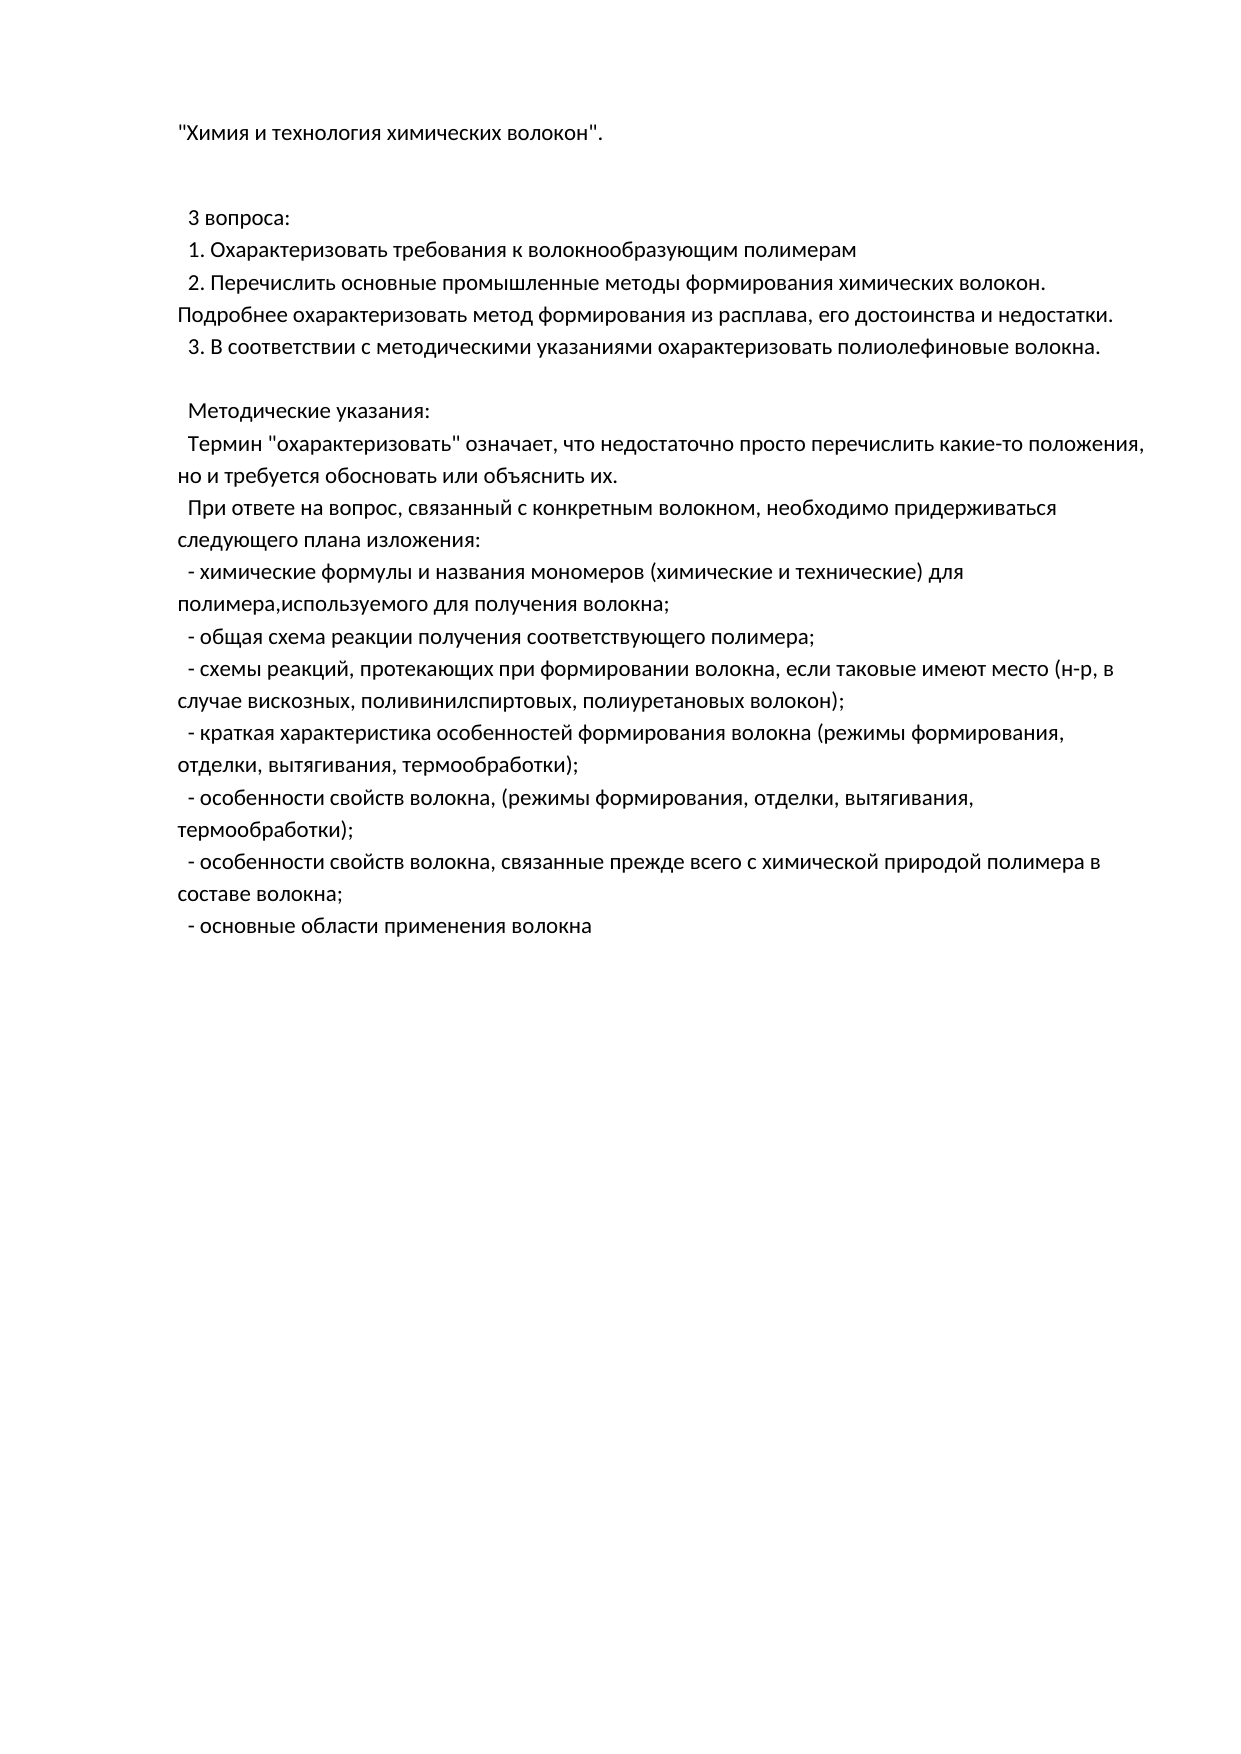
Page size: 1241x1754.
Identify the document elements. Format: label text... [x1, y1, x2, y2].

text 3 вопроса: 1. Охарактеризовать требования к волокнообразующим полимерам 2. Перечислить основные промышленные методы формирования химических волокон. Подробнее охарактеризовать метод формирования из расплава, его достоинства и недостатки. 3. В соответствии с методическими указаниями охарактеризовать полиолефиновые волокна. Методические указания: Термин "охарактеризовать" означает, что недостаточно просто перечислить какие-то положения, но и требуется обосновать или объяснить их. При ответе на вопрос, связанный с конкретным волокном, необходимо придерживаться следующего плана изложения: - химические формулы и названия мономеров (химические и технические) для полимера,используемого для получения волокна; - общая схема реакции получения соответствующего полимера; - схемы реакций, протекающих при формировании волокна, если таковые имеют место (н-р, в случае вискозных, поливинилспиртовых, полиуретановых волокон); - краткая характеристика особенностей формирования волокна (режимы формирования, отделки, вытягивания, термообработки); - особенности свойств волокна, (режимы формирования, отделки, вытягивания, термообработки); - особенности свойств волокна, связанные прежде всего с химической природой полимера в составе волокна; - основные области применения волокна [177, 171, 1152, 1004]
text "Химия и технология химических волокон". [177, 118, 1152, 146]
